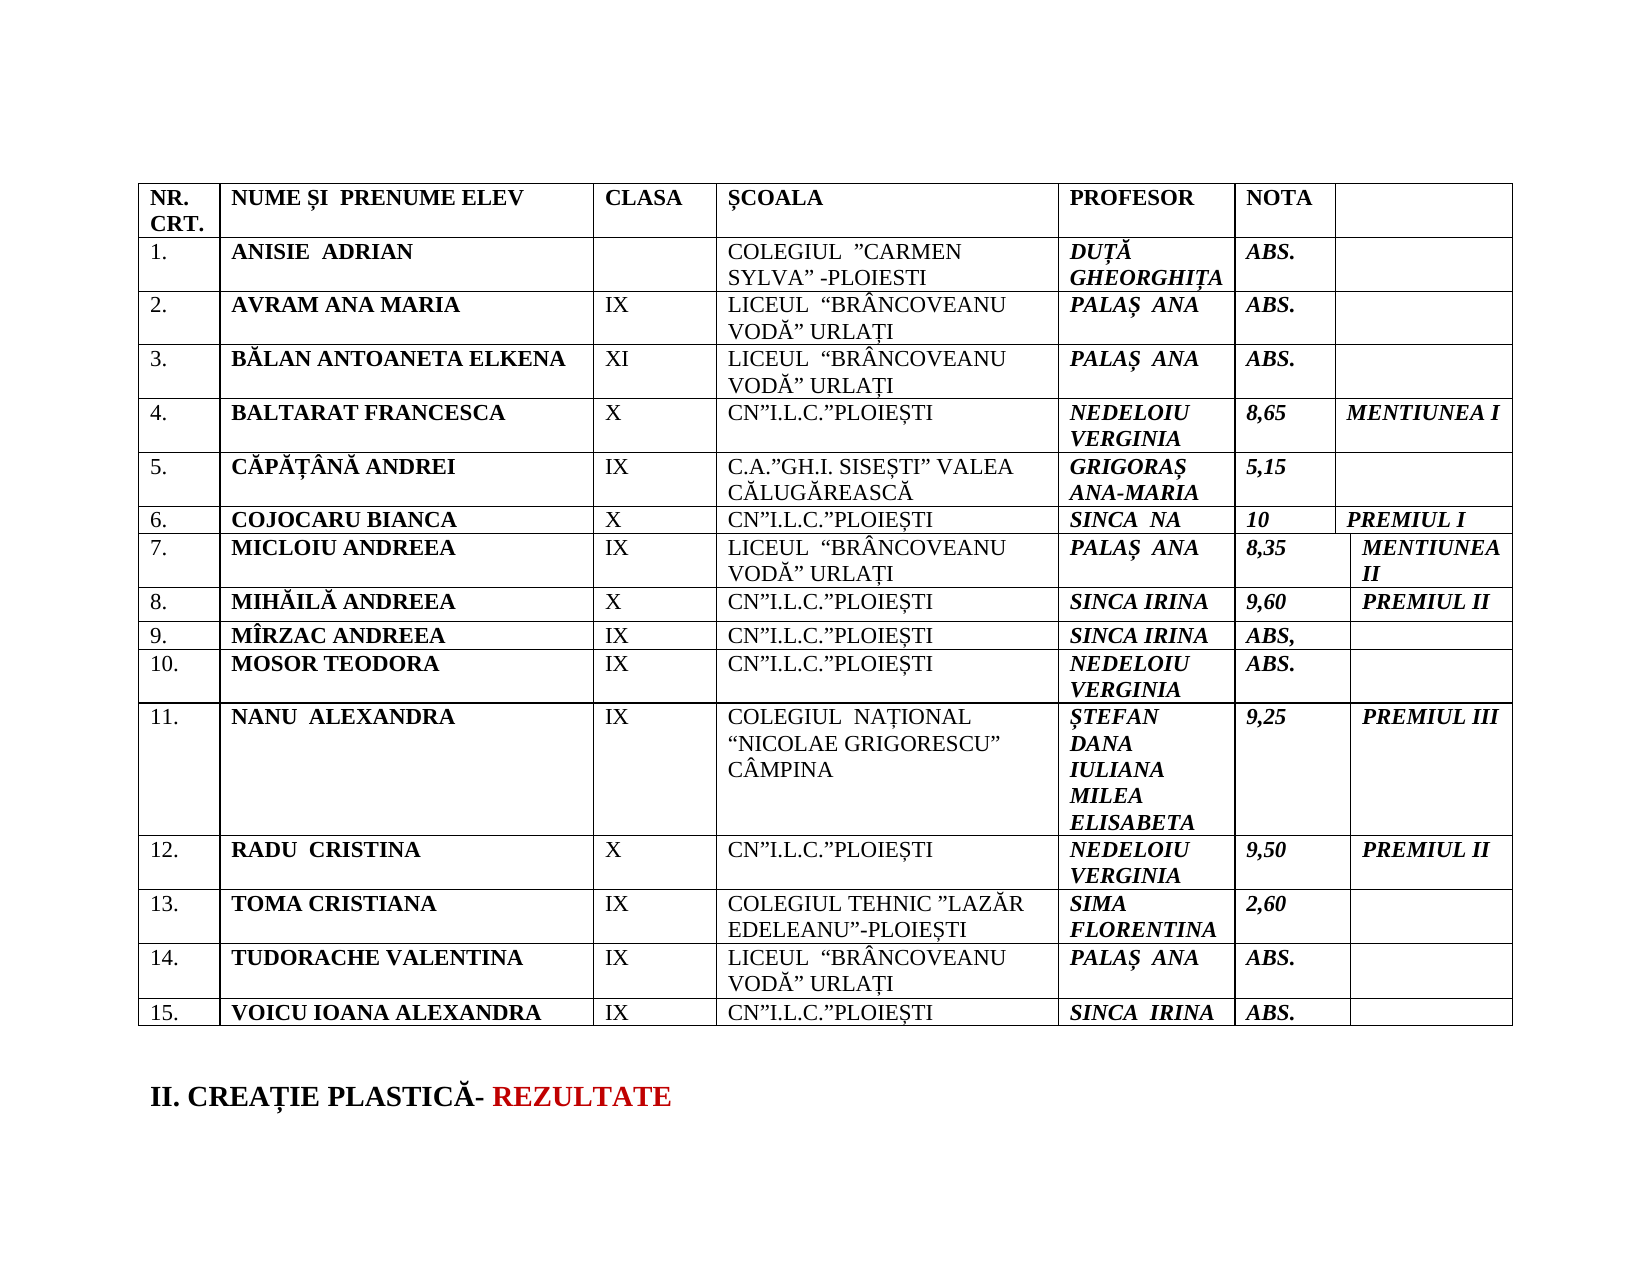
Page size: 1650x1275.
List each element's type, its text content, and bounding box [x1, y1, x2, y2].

table_cell 5,15 [1236, 453, 1335, 506]
table_cell 7. [139, 534, 219, 587]
table_cell NANU ALEXANDRA [221, 704, 593, 835]
table_cell SINCA IRINA [1059, 622, 1234, 649]
table_cell 15. [139, 999, 219, 1025]
table_cell SINCA IRINA [1059, 999, 1234, 1025]
table_cell IX [594, 534, 716, 587]
table_cell PREMIUL I [1336, 507, 1512, 533]
table_cell ABS. [1236, 999, 1350, 1025]
table_cell IX [594, 704, 716, 835]
table_cell VOICU IOANA ALEXANDRA [221, 999, 593, 1025]
table_cell TOMA CRISTIANA [221, 890, 593, 943]
table_cell ȘTEFAN DANA IULIANA MILEA ELISABETA [1059, 704, 1234, 835]
table_cell [1336, 292, 1512, 344]
table_cell XI [594, 345, 716, 398]
text II. CREAȚIE PLASTICĂ- REZULTATE [150, 1079, 1500, 1113]
table_cell DUȚĂ GHEORGHIȚA [1059, 238, 1234, 291]
table_cell 3. [139, 345, 219, 398]
table_header NUME ȘI PRENUME ELEV [221, 184, 593, 237]
table_cell MICLOIU ANDREEA [221, 534, 593, 587]
table_cell 2. [139, 292, 219, 344]
table_cell 5. [139, 453, 219, 506]
table_cell RADU CRISTINA [221, 836, 593, 889]
table_cell CN”I.L.C.”PLOIEȘTI [717, 399, 1058, 452]
table_cell COJOCARU BIANCA [221, 507, 593, 533]
table_cell NEDELOIU VERGINIA [1059, 399, 1234, 452]
table_cell IX [594, 292, 716, 344]
table_cell SIMA FLORENTINA [1059, 890, 1234, 943]
table_cell IX [594, 650, 716, 702]
table_cell LICEUL “BRÂNCOVEANU VODĂ” URLAȚI [717, 292, 1058, 344]
table_cell AVRAM ANA MARIA [221, 292, 593, 344]
table_cell IX [594, 944, 716, 998]
table_cell CĂPĂȚÂNĂ ANDREI [221, 453, 593, 506]
table_cell MOSOR TEODORA [221, 650, 593, 702]
table_cell CN”I.L.C.”PLOIEȘTI [717, 507, 1058, 533]
table_cell 2,60 [1236, 890, 1350, 943]
table_cell CN”I.L.C.”PLOIEȘTI [717, 588, 1058, 621]
table_cell 8. [139, 588, 219, 621]
table_cell X [594, 836, 716, 889]
table_cell 9,50 [1236, 836, 1350, 889]
table_header ȘCOALA [717, 184, 1058, 237]
table_cell [594, 238, 716, 291]
table_cell X [594, 588, 716, 621]
table_cell 9,60 [1236, 588, 1350, 621]
table_cell CN”I.L.C.”PLOIEȘTI [717, 999, 1058, 1025]
table_cell 14. [139, 944, 219, 998]
table_cell NEDELOIU VERGINIA [1059, 650, 1234, 702]
table_cell ABS. [1236, 292, 1335, 344]
table_cell PREMIUL III [1351, 704, 1512, 835]
table_cell [1336, 345, 1512, 398]
table_cell ABS. [1236, 345, 1335, 398]
table_cell 8,35 [1236, 534, 1350, 587]
table_cell IX [594, 890, 716, 943]
table_cell LICEUL “BRÂNCOVEANU VODĂ” URLAȚI [717, 534, 1058, 587]
table_cell PALAȘ ANA [1059, 345, 1234, 398]
table_cell [1336, 453, 1512, 506]
table_cell IX [594, 999, 716, 1025]
table_cell COLEGIUL ”CARMEN SYLVA” -PLOIESTI [717, 238, 1058, 291]
table_cell MIHĂILĂ ANDREEA [221, 588, 593, 621]
table_cell 9. [139, 622, 219, 649]
table_cell LICEUL “BRÂNCOVEANU VODĂ” URLAȚI [717, 944, 1058, 998]
table_cell BALTARAT FRANCESCA [221, 399, 593, 452]
table_cell 9,25 [1236, 704, 1350, 835]
table_cell SINCA NA [1059, 507, 1234, 533]
table_cell ABS. [1236, 944, 1350, 998]
table_cell NEDELOIU VERGINIA [1059, 836, 1234, 889]
table_cell [1336, 238, 1512, 291]
table_cell CN”I.L.C.”PLOIEȘTI [717, 836, 1058, 889]
table_header NOTA [1236, 184, 1335, 237]
table_cell [1351, 622, 1512, 649]
table_cell ABS, [1236, 622, 1350, 649]
table_cell PALAȘ ANA [1059, 292, 1234, 344]
table_cell [1351, 999, 1512, 1025]
table_cell PREMIUL II [1351, 836, 1512, 889]
table_cell SINCA IRINA [1059, 588, 1234, 621]
table_cell X [594, 507, 716, 533]
table_cell PALAȘ ANA [1059, 534, 1234, 587]
table_header PROFESOR [1059, 184, 1234, 237]
table_cell 12. [139, 836, 219, 889]
table_header [1336, 184, 1512, 237]
table_cell MENTIUNEA I [1336, 399, 1512, 452]
table_cell 11. [139, 704, 219, 835]
table_cell TUDORACHE VALENTINA [221, 944, 593, 998]
table_cell 8,65 [1236, 399, 1335, 452]
table_cell 4. [139, 399, 219, 452]
table_cell ABS. [1236, 238, 1335, 291]
table_cell MENTIUNEA II [1351, 534, 1512, 587]
table_cell LICEUL “BRÂNCOVEANU VODĂ” URLAȚI [717, 345, 1058, 398]
table_cell PREMIUL II [1351, 588, 1512, 621]
table_cell CN”I.L.C.”PLOIEȘTI [717, 650, 1058, 702]
table_cell ANISIE ADRIAN [221, 238, 593, 291]
table_cell GRIGORAȘ ANA-MARIA [1059, 453, 1234, 506]
table_cell COLEGIUL NAȚIONAL “NICOLAE GRIGORESCU” CÂMPINA [717, 704, 1058, 835]
table_cell IX [594, 453, 716, 506]
table_cell 13. [139, 890, 219, 943]
table_header NR. CRT. [139, 184, 219, 237]
table_cell COLEGIUL TEHNIC ”LAZĂR EDELEANU”-PLOIEȘTI [717, 890, 1058, 943]
table_cell 1. [139, 238, 219, 291]
table_cell ABS. [1236, 650, 1350, 702]
table_cell 10. [139, 650, 219, 702]
table_cell C.A.”GH.I. SISEȘTI” VALEA CĂLUGĂREASCĂ [717, 453, 1058, 506]
table_cell 6. [139, 507, 219, 533]
table_cell X [594, 399, 716, 452]
table_cell [1351, 650, 1512, 702]
table_cell [1351, 944, 1512, 998]
table_cell [1351, 890, 1512, 943]
table_cell CN”I.L.C.”PLOIEȘTI [717, 622, 1058, 649]
table_cell IX [594, 622, 716, 649]
table_cell PALAȘ ANA [1059, 944, 1234, 998]
table_header CLASA [594, 184, 716, 237]
table_cell 10 [1236, 507, 1335, 533]
table_cell MÎRZAC ANDREEA [221, 622, 593, 649]
